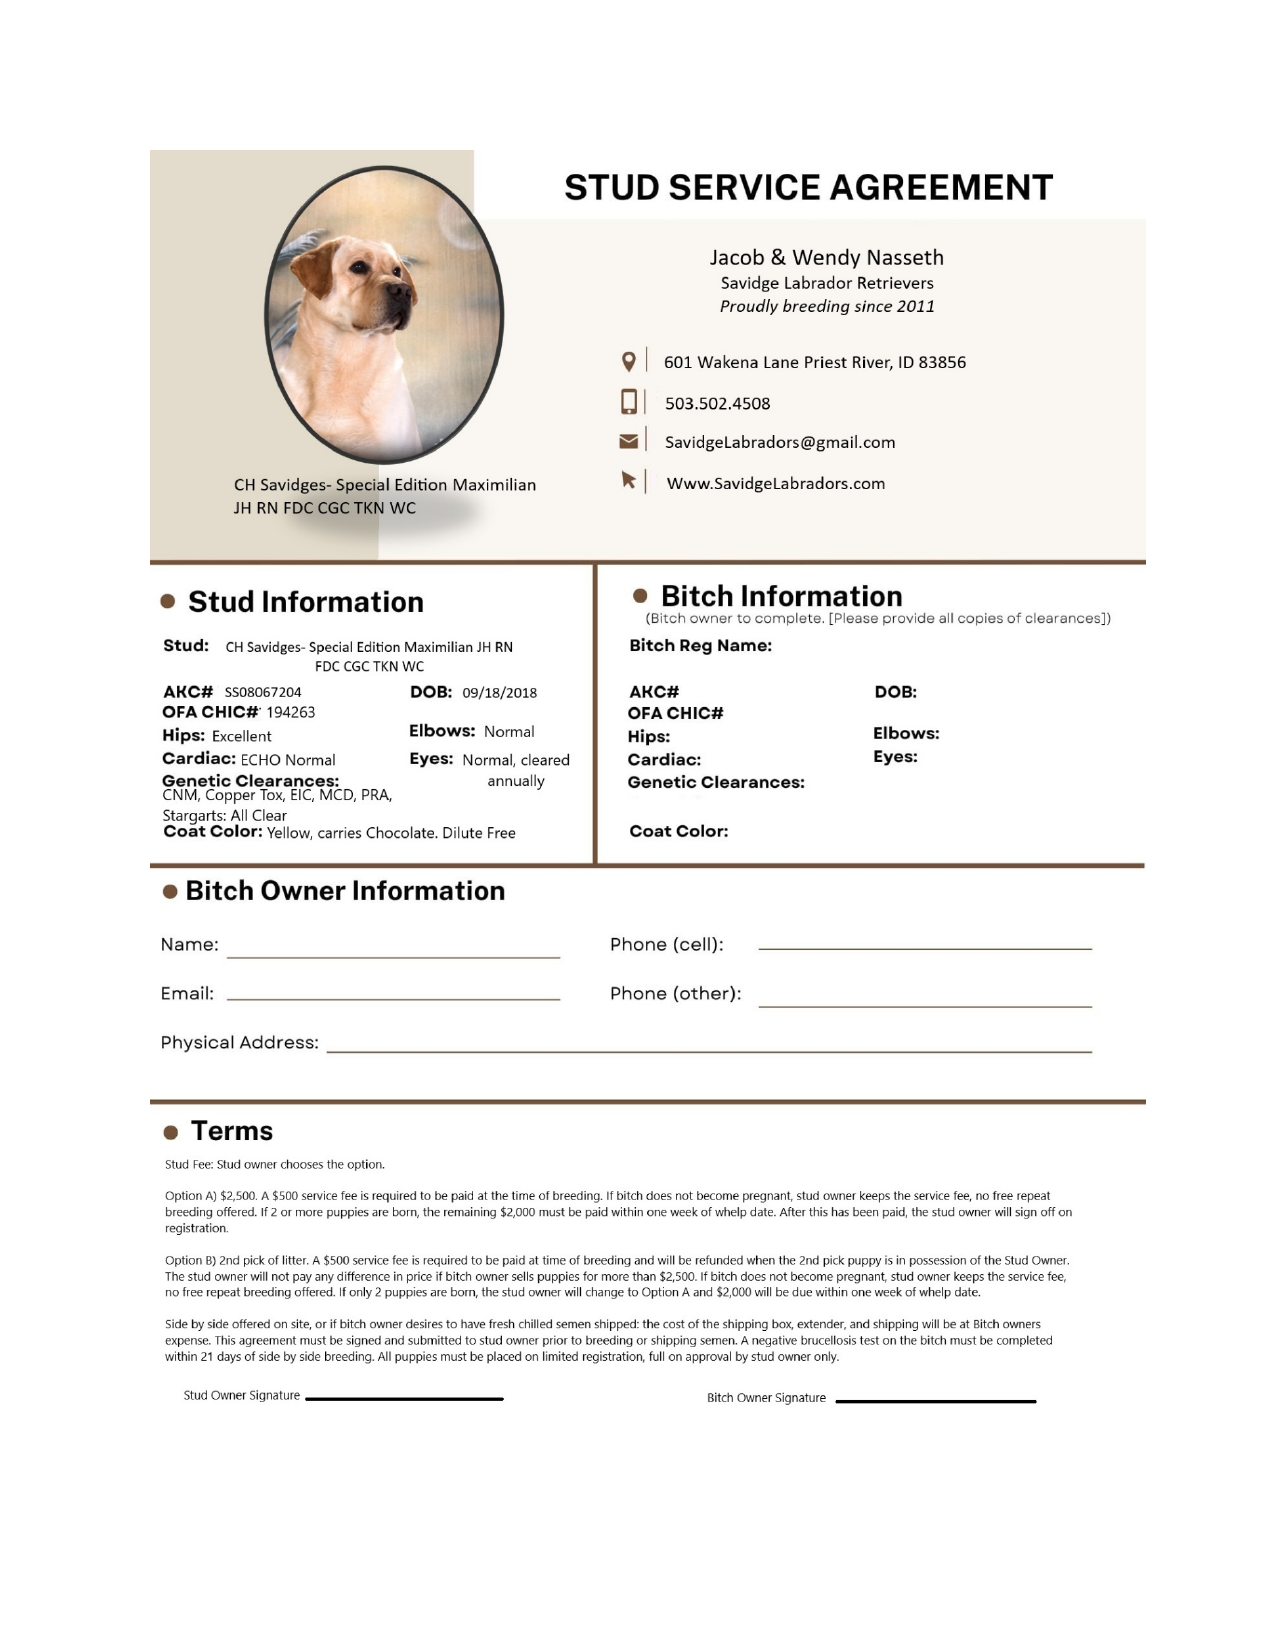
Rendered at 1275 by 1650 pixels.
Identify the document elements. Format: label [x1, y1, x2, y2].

picture [150, 150, 1146, 1439]
